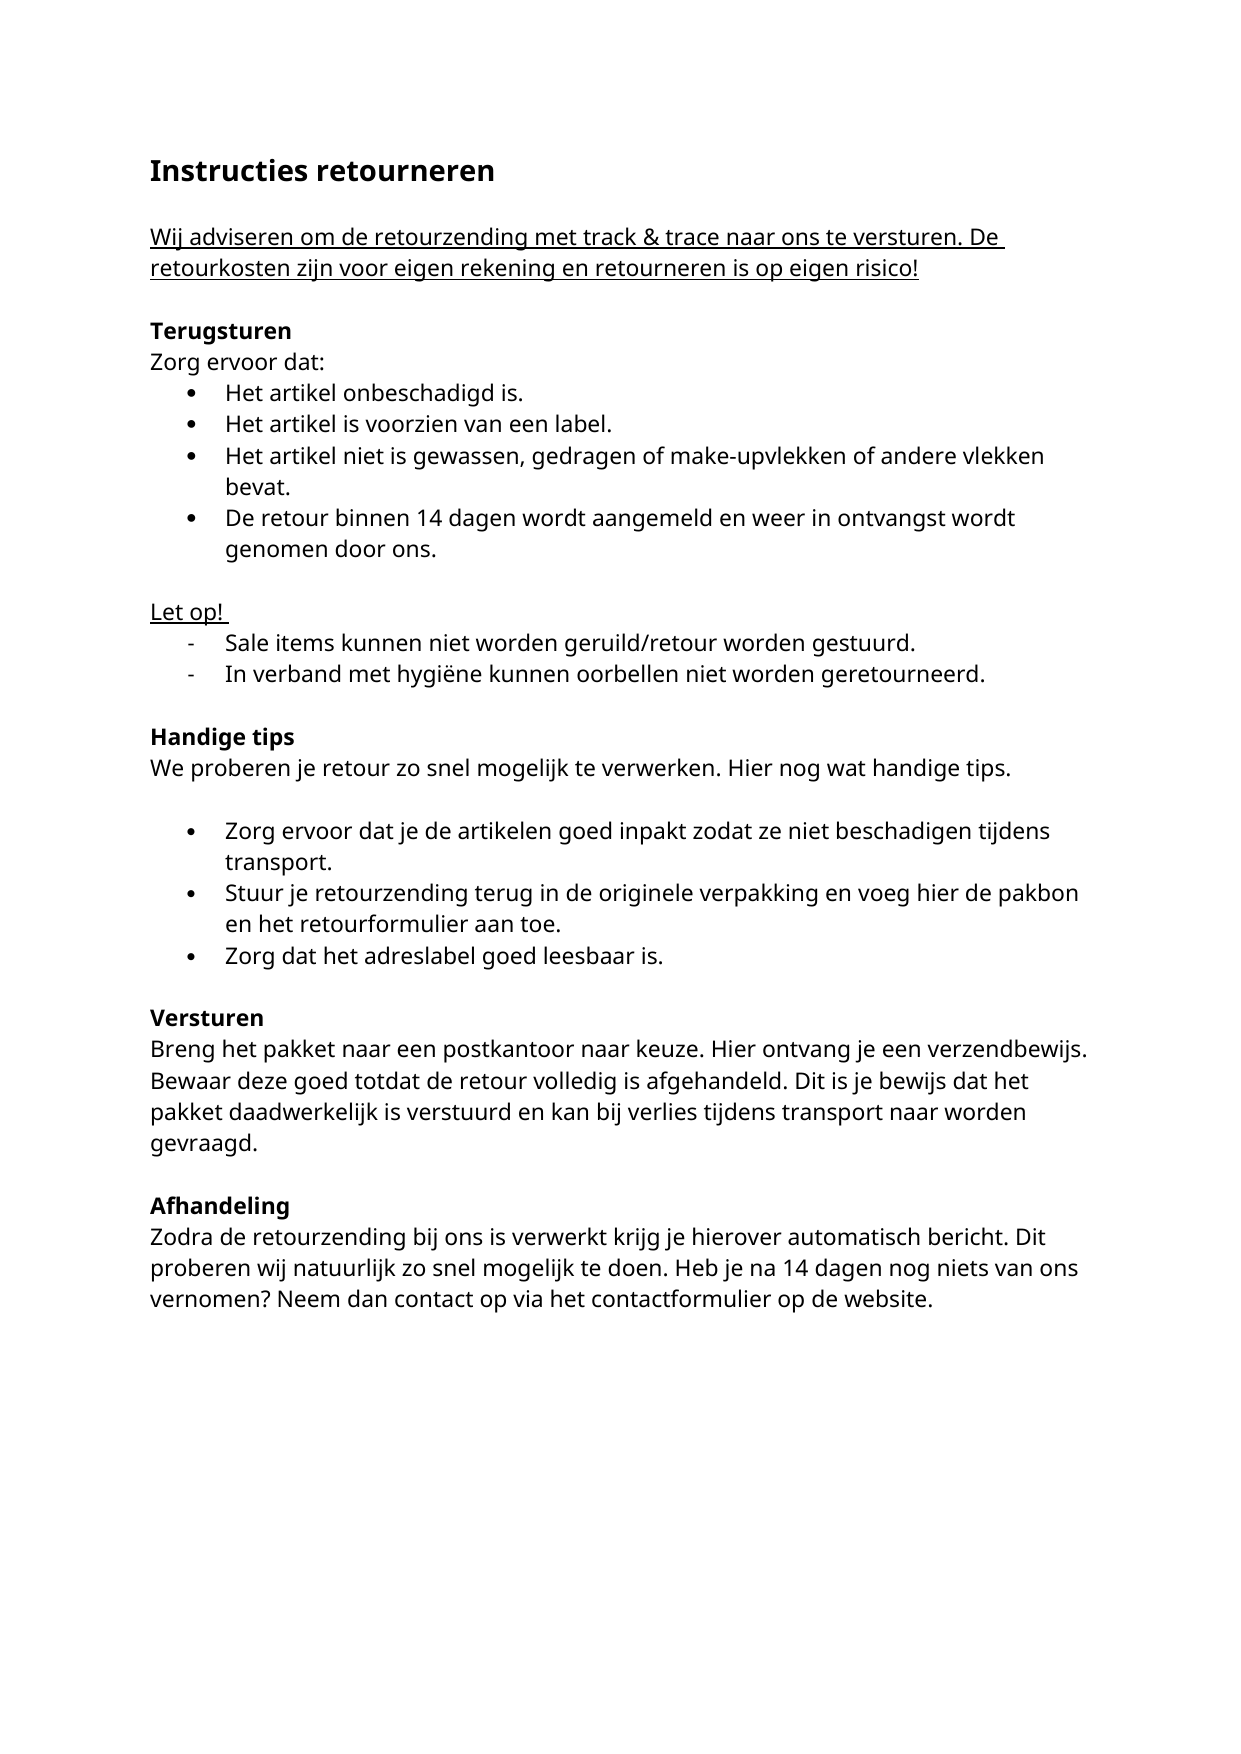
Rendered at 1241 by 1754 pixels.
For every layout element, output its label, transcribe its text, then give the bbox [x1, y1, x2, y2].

text Zodra de retourzending bij ons is verwerkt krijg je hierover automatisch bericht. Dit proberen wij natuurlijk zo snel mogelijk te doen. Heb je na 14 dagen nog niets van ons vernomen? Neem dan contact op via het contactformulier op de website. [150, 1221, 1090, 1315]
text Versturen [150, 1002, 1090, 1033]
list Stuur je retourzending terug in de originele verpakking en voeg hier de pakbon en het retourformulier aan toe. [187, 877, 1090, 940]
text Afhandeling [150, 1190, 1090, 1221]
list Zorg ervoor dat je de artikelen goed inpakt zodat ze niet beschadigen tijdens transport. [187, 815, 1090, 877]
text Breng het pakket naar een postkantoor naar keuze. Hier ontvang je een verzendbewijs. Bewaar deze goed totdat de retour volledig is afgehandeld. Dit is je bewijs dat het pakket daadwerkelijk is verstuurd en kan bij verlies tijdens transport naar worden gevraagd. [150, 1033, 1090, 1158]
list Zorg dat het adreslabel goed leesbaar is. [187, 940, 1090, 971]
text We proberen je retour zo snel mogelijk te verwerken. Hier nog wat handige tips. [150, 752, 1090, 783]
list Het artikel onbeschadigd is. [187, 377, 1090, 408]
text Wij adviseren om de retourzending met track & trace naar ons te versturen. De retourkosten zijn voor eigen rekening en retourneren is op eigen risico! [150, 221, 1090, 283]
list Sale items kunnen niet worden geruild/retour worden gestuurd. [187, 627, 1090, 658]
text Handige tips [150, 721, 1090, 752]
list Het artikel is voorzien van een label. [187, 408, 1090, 440]
list In verband met hygiëne kunnen oorbellen niet worden geretourneerd. [187, 658, 1090, 690]
text Let op! [150, 596, 1090, 627]
list De retour binnen 14 dagen wordt aangemeld en weer in ontvangst wordt genomen door ons. [187, 502, 1090, 565]
text Zorg ervoor dat: [150, 346, 1090, 377]
text Terugsturen [150, 315, 1090, 346]
text Instructies retourneren [150, 150, 1090, 190]
list Het artikel niet is gewassen, gedragen of make-upvlekken of andere vlekken bevat. [187, 440, 1090, 502]
